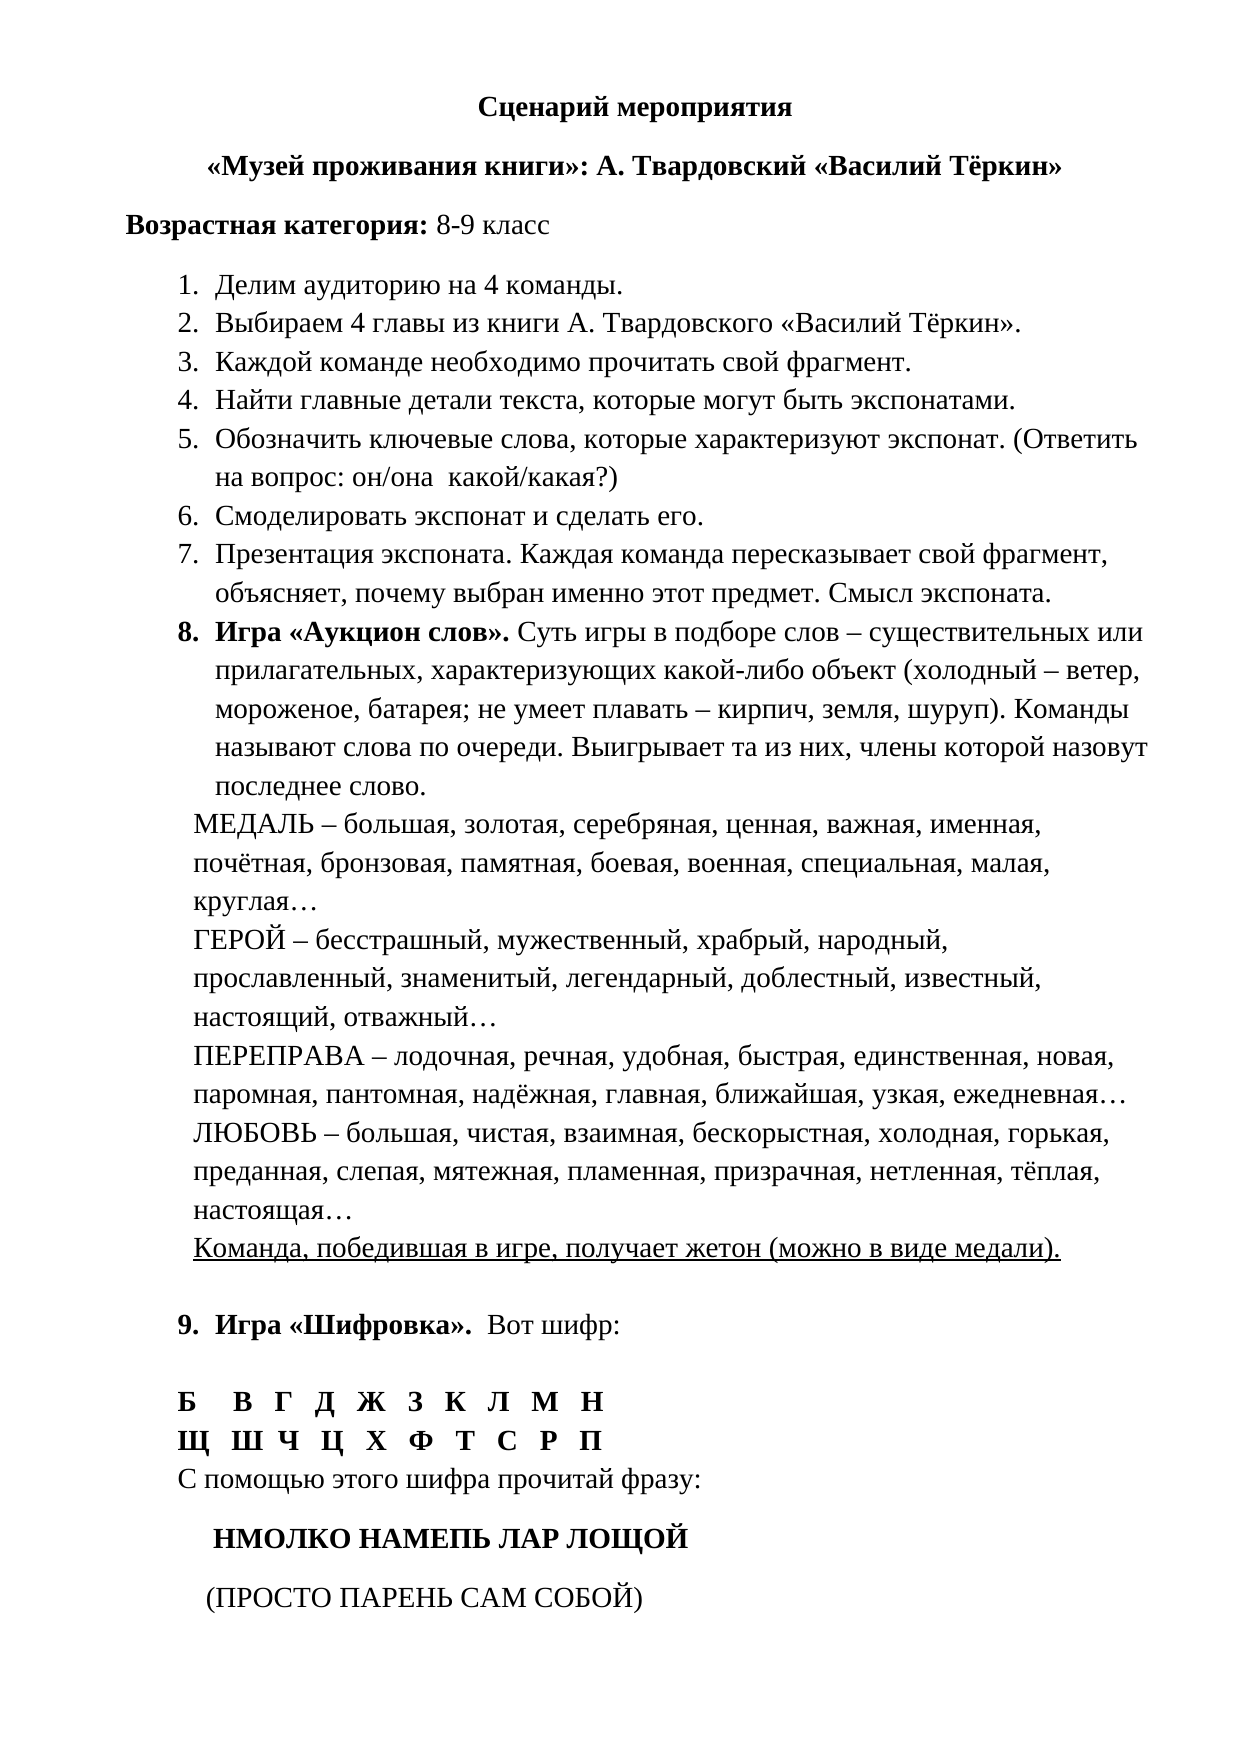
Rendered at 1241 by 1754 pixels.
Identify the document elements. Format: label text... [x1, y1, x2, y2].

list Игра «Шифровка». Вот шифр: [177, 1307, 1152, 1341]
list ЛЮБОВЬ – большая, чистая, взаимная, бескорыстная, холодная, горькая, преданная, слепая, мятежная, пламенная, призрачная, нетленная, тёплая, настоящая… [193, 1115, 1152, 1225]
list Игра «Аукцион слов». Суть игры в подборе слов – существительных или прилагательных, характеризующих какой-либо объект (холодный – ветер, мороженое, батарея; не умеет плавать – кирпич, земля, шуруп). Команды называют слова по очереди. Выигрывает та из них, члены которой назовут последнее слово. [177, 614, 1152, 801]
list Обозначить ключевые слова, которые характеризуют экспонат. (Ответить на вопрос: он/она какой/какая?) [177, 421, 1152, 493]
list ПЕРЕПРАВА – лодочная, речная, удобная, быстрая, единственная, новая, паромная, пантомная, надёжная, главная, ближайшая, узкая, ежедневная… [193, 1038, 1152, 1110]
list Смоделировать экспонат и сделать его. [177, 498, 1152, 532]
list Выбираем 4 главы из книги А. Твардовского «Василий Тёркин». [177, 305, 1152, 339]
text (ПРОСТО ПАРЕНЬ САМ СОБОЙ) [118, 1580, 1152, 1614]
list Презентация экспоната. Каждая команда пересказывает свой фрагмент, объясняет, почему выбран именно этот предмет. Смысл экспоната. [177, 537, 1152, 609]
list Команда, победившая в игре, получает жетон (можно в виде медали). [193, 1230, 1152, 1264]
list МЕДАЛЬ – большая, золотая, серебряная, ценная, важная, именная, почётная, бронзовая, памятная, боевая, военная, специальная, малая, круглая… [193, 806, 1152, 917]
list ГЕРОЙ – бесстрашный, мужественный, храбрый, народный, прославленный, знаменитый, легендарный, доблестный, известный, настоящий, отважный… [193, 922, 1152, 1033]
list Найти главные детали текста, которые могут быть экспонатами. [177, 382, 1152, 416]
text Сценарий мероприятия [118, 89, 1152, 122]
list С помощью этого шифра прочитай фразу: [177, 1462, 1152, 1495]
text «Музей проживания книги»: А. Твардовский «Василий Тёркин» [118, 148, 1152, 182]
list Б В Г Д Ж З К Л М Н [177, 1384, 1152, 1418]
text Возрастная категория: 8-9 класс [118, 207, 1152, 241]
list Каждой команде необходимо прочитать свой фрагмент. [177, 344, 1152, 377]
text НМОЛКО НАМЕПЬ ЛАР ЛОЩОЙ [118, 1521, 1152, 1554]
list Делим аудиторию на 4 команды. [177, 267, 1152, 300]
list Щ Ш Ч Ц Х Ф Т С Р П [177, 1423, 1152, 1457]
